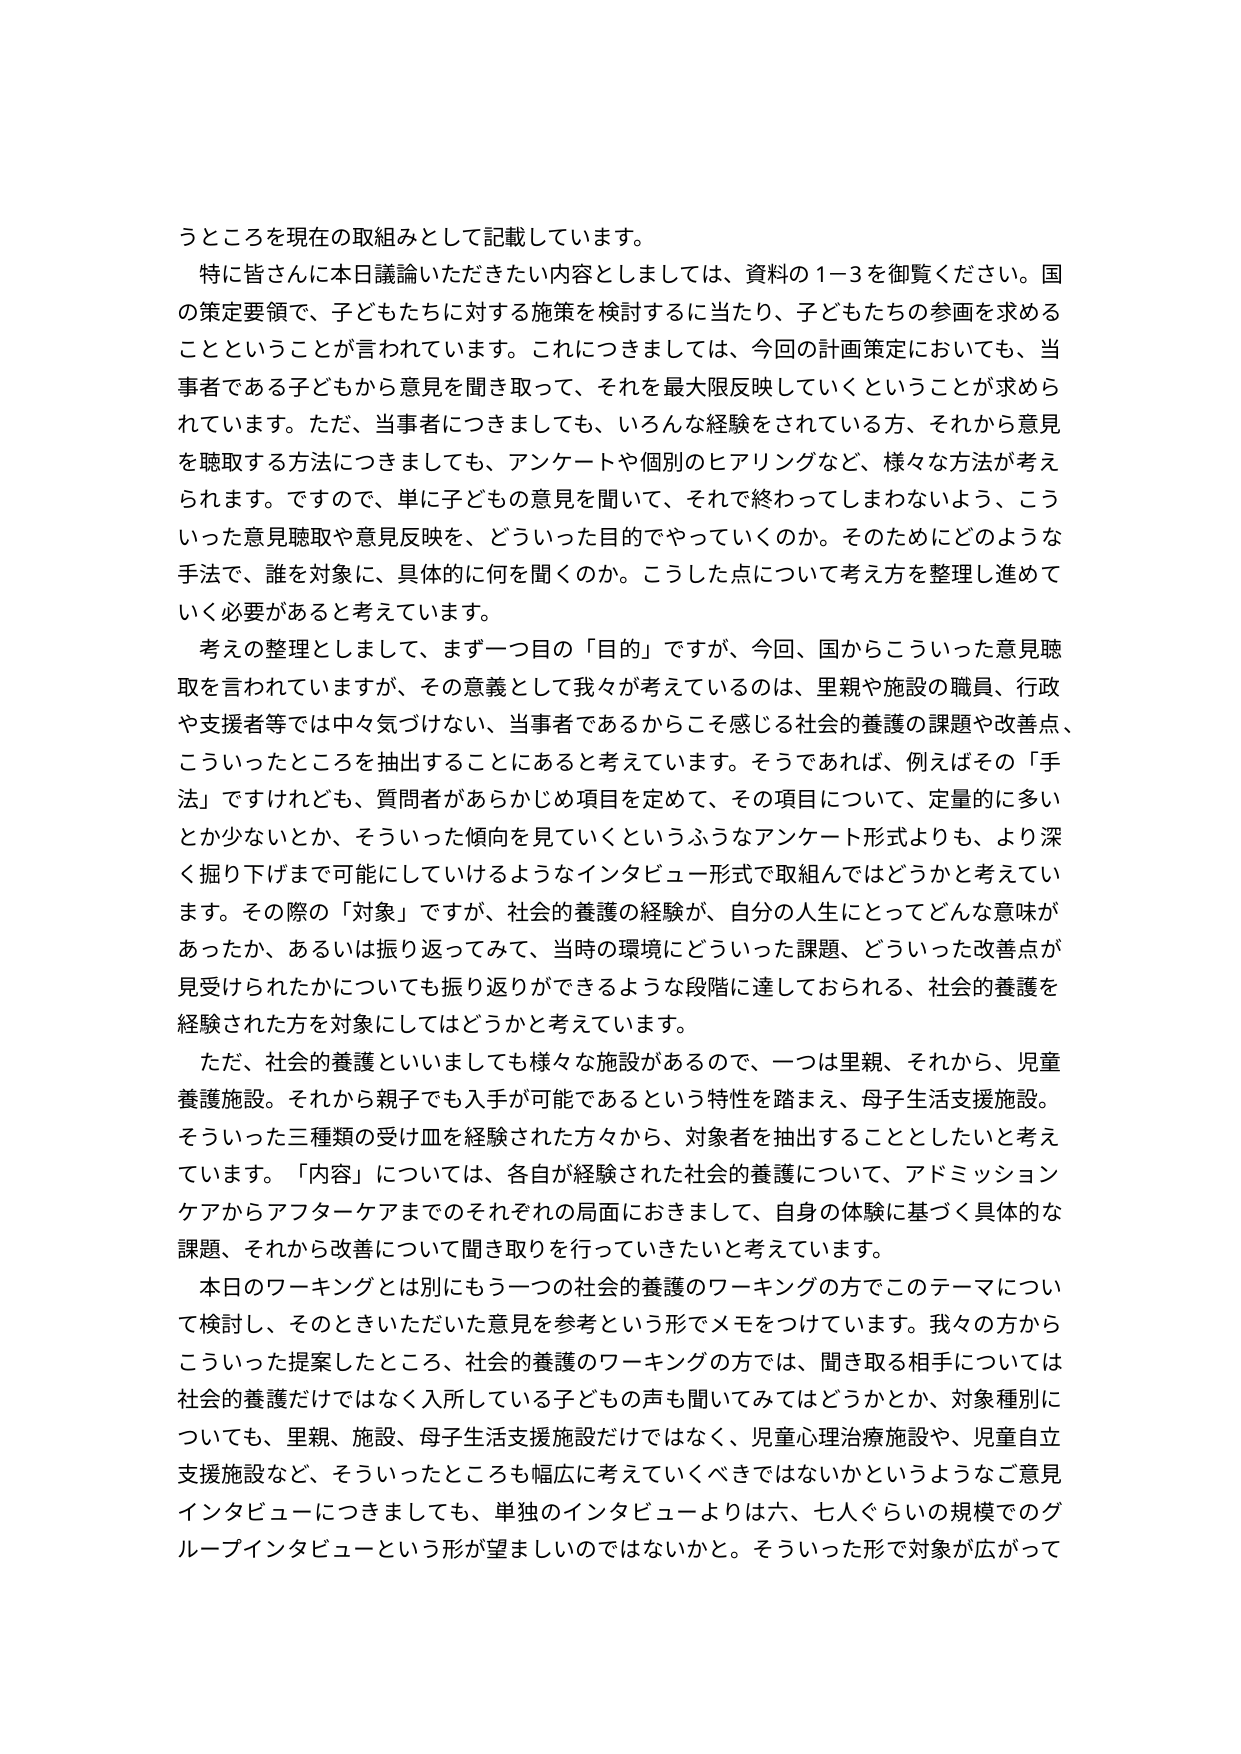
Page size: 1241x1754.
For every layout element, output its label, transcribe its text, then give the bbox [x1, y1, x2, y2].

text ただ、社会的養護といいましても様々な施設があるので、一つは里親、それから、児童養護施設。それから親子でも入手が可能であるという特性を踏まえ、母子生活支援施設。そういった三種類の受け皿を経験された方々から、対象者を抽出することとしたいと考えています。「内容」については、各自が経験された社会的養護について、アドミッションケアからアフターケアまでのそれぞれの局面におきまして、自身の体験に基づく具体的な課題、それから改善について聞き取りを行っていきたいと考えています。 [177, 1042, 1063, 1267]
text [177, 217, 1063, 254]
text 考えの整理としまして、まず一つ目の「目的」ですが、今回、国からこういった意見聴取を言われていますが、その意義として我々が考えているのは、里親や施設の職員、行政や支援者等では中々気づけない、当事者であるからこそ感じる社会的養護の課題や改善点、こういったところを抽出することにあると考えています。そうであれば、例えばその「手法」ですけれども、質問者があらかじめ項目を定めて、その項目について、定量的に多いとか少ないとか、そういった傾向を見ていくというふうなアンケート形式よりも、より深く掘り下げまで可能にしていけるようなインタビュー形式で取組んではどうかと考えています。その際の「対象」ですが、社会的養護の経験が、自分の人生にとってどんな意味があったか、あるいは振り返ってみて、当時の環境にどういった課題、どういった改善点が見受けられたかについても振り返りができるような段階に達しておられる、社会的養護を経験された方を対象にしてはどうかと考えています。 [177, 629, 1063, 1042]
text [177, 1267, 1063, 1567]
text 特に皆さんに本日議論いただきたい内容としましては、資料の1－3を御覧ください。国の策定要領で、子どもたちに対する施策を検討するに当たり、子どもたちの参画を求めることということが言われています。これにつきましては、今回の計画策定においても、当事者である子どもから意見を聞き取って、それを最大限反映していくということが求められています。ただ、当事者につきましても、いろんな経験をされている方、それから意見を聴取する方法につきましても、アンケートや個別のヒアリングなど、様々な方法が考えられます。ですので、単に子どもの意見を聞いて、それで終わってしまわないよう、こういった意見聴取や意見反映を、どういった目的でやっていくのか。そのためにどのような手法で、誰を対象に、具体的に何を聞くのか。こうした点について考え方を整理し進めていく必要があると考えています。 [177, 254, 1063, 629]
